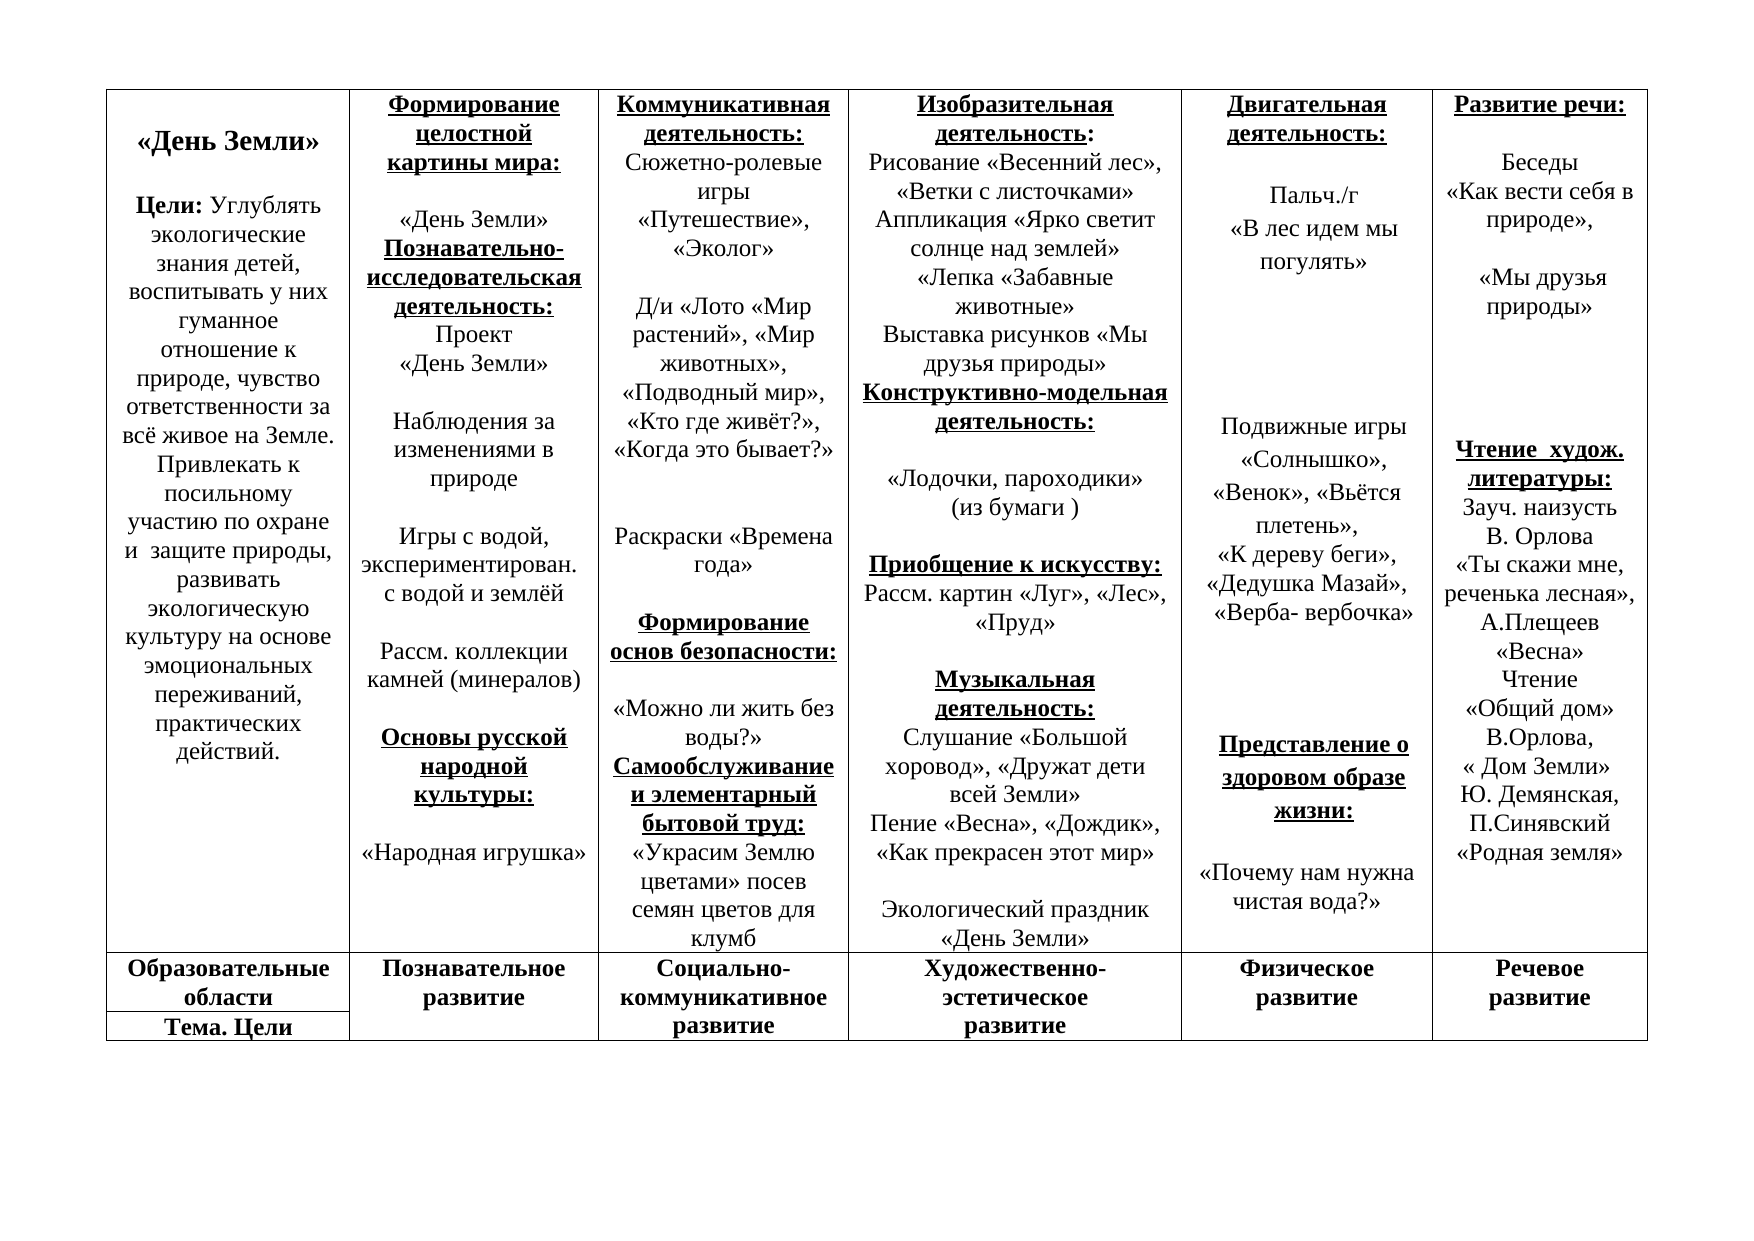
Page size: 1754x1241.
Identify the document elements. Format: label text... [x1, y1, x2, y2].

table_cell Формирование целостной картины мира: «День Земли» Познавательно- исследовательская деятельность: Проект «День Земли» Наблюдения за изменениями в природе Игры с водой, экспериментирован. с водой и землёй Рассм. коллекции камней (минералов) Основы русской народной культуры: «Народная игрушка» [350, 90, 598, 952]
table_cell Художественно-эстетическое развитие [849, 953, 1181, 1040]
table_cell Социально-коммуникативное развитие [599, 953, 848, 1040]
table_cell Познавательное развитие [350, 953, 598, 1040]
table_cell «День Земли» Цели: Углублять экологические знания детей, воспитывать у них гуманное отношение к природе, чувство ответственности за всё живое на Земле. Привлекать к посильному участию по охране и защите природы, развивать экологическую культуру на основе эмоциональных переживаний, практических действий. [107, 90, 349, 952]
table_cell Развитие речи: Беседы «Как вести себя в природе», «Мы друзья природы» Чтение худож. литературы: Зауч. наизусть В. Орлова «Ты скажи мне, реченька лесная», А.Плещеев «Весна» Чтение «Общий дом» В.Орлова, « Дом Земли» Ю. Демянская, П.Синявский «Родная земля» [1433, 90, 1647, 952]
table_cell Двигательная деятельность: Пальч./г «В лес идем мы погулять» Подвижные игры «Солнышко», «Венок», «Вьётся плетень», «К дереву беги», «Дедушка Мазай», «Верба- вербочка» Представление о здоровом образе жизни: «Почему нам нужна чистая вода?» [1182, 90, 1432, 952]
table_cell Коммуникативная деятельность: Сюжетно-ролевые игры «Путешествие», «Эколог» Д/и «Лото «Мир растений», «Мир животных», «Подводный мир», «Кто где живёт?», «Когда это бывает?» Раскраски «Времена года» Формирование основ безопасности: «Можно ли жить без воды?» Самообслуживание и элементарный бытовой труд: «Украсим Землю цветами» посев семян цветов для клумб [599, 90, 848, 952]
table_cell Образовательные области [107, 953, 349, 1011]
table_cell Тема. Цели [107, 1012, 349, 1040]
table_cell Физическое развитие [1182, 953, 1432, 1040]
table_cell Изобразительная деятельность: Рисование «Весенний лес», «Ветки с листочками» Аппликация «Ярко светит солнце над землей» «Лепка «Забавные животные» Выставка рисунков «Мы друзья природы» Конструктивно-модельная деятельность: «Лодочки, пароходики» (из бумаги ) Приобщение к искусству: Рассм. картин «Луг», «Лес», «Пруд» Музыкальная деятельность: Слушание «Большой хоровод», «Дружат дети всей Земли» Пение «Весна», «Дождик», «Как прекрасен этот мир» Экологический праздник «День Земли» [849, 90, 1181, 952]
table_cell Речевое развитие [1433, 953, 1647, 1040]
